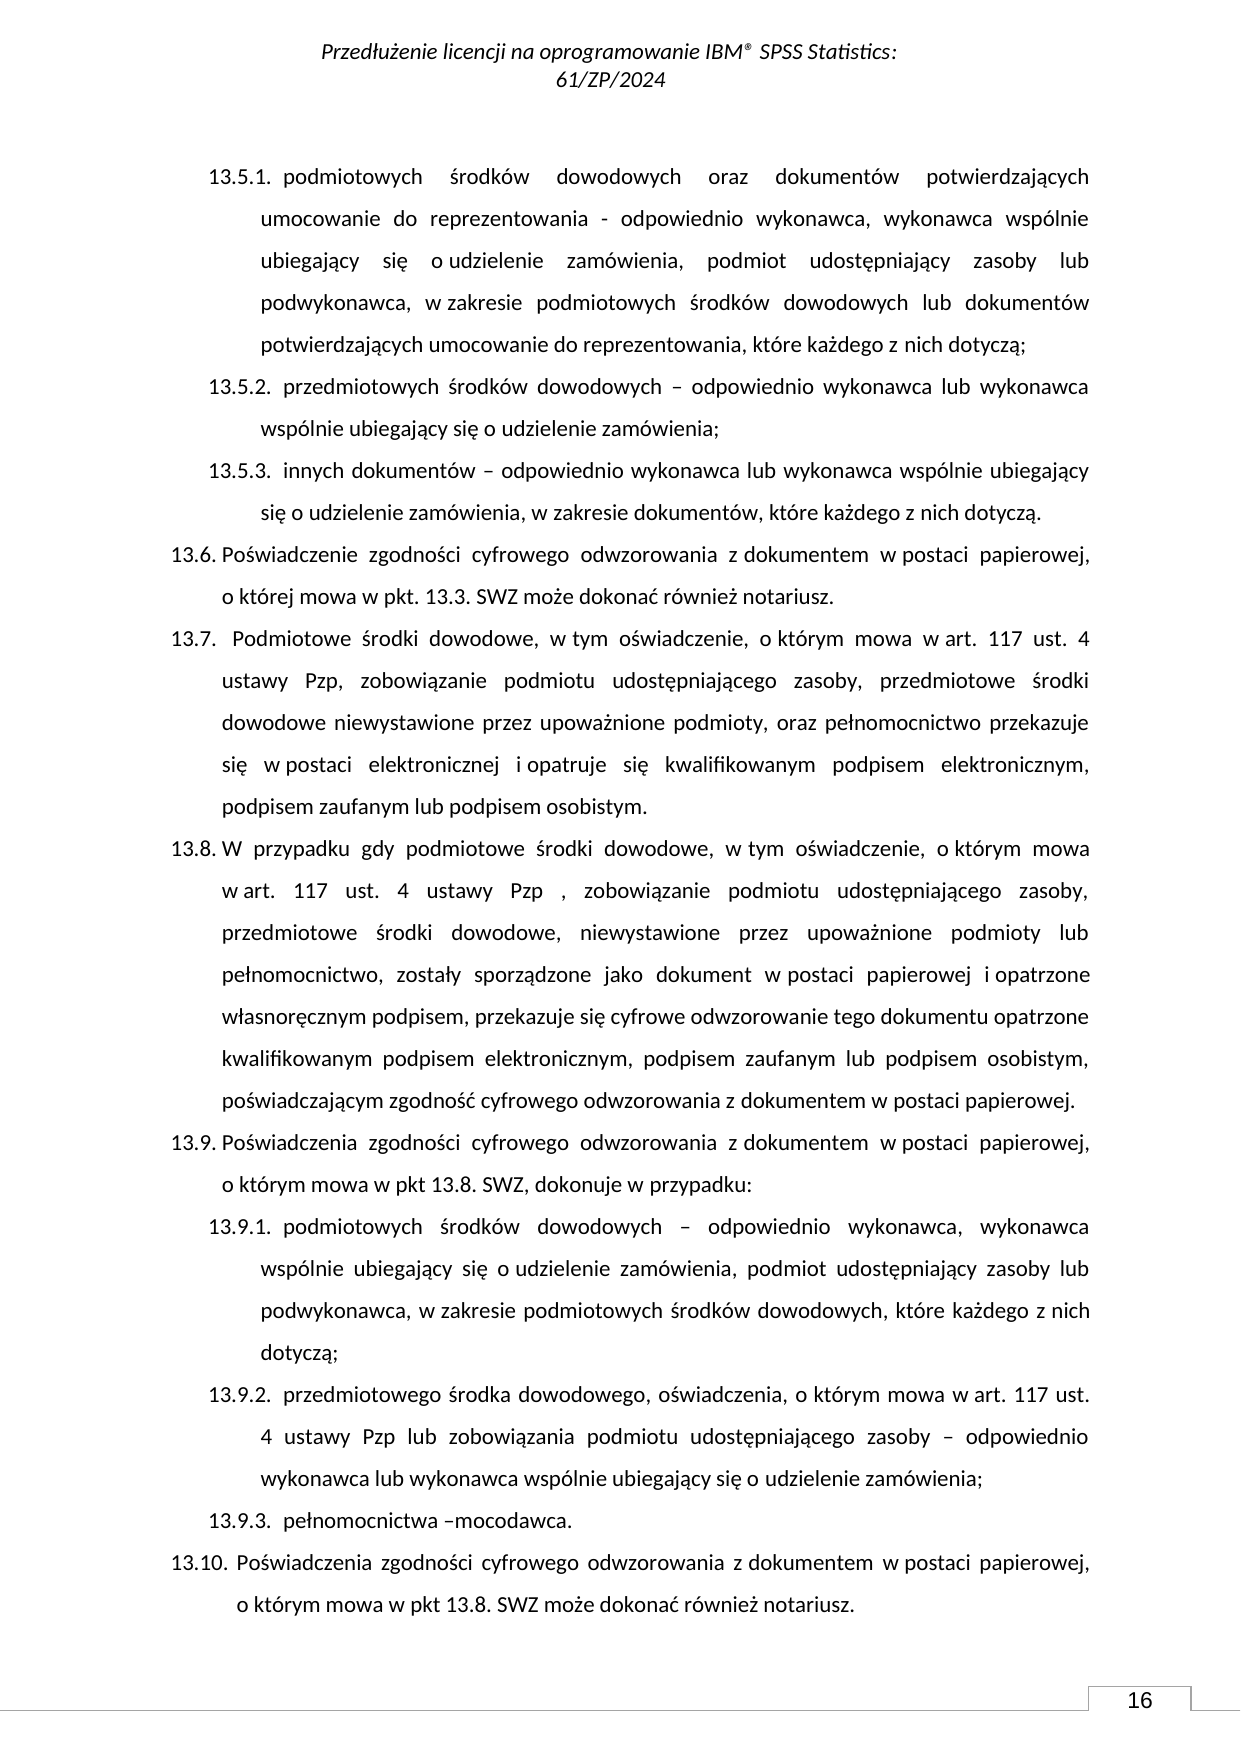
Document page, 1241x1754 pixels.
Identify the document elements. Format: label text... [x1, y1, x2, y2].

list Poświadczenie zgodności cyfrowego odwzorowania z dokumentem w postaci papierowej, o której mowa w pkt. 13.3. SWZ może dokonać również notariusz. [170, 540, 1090, 610]
list przedmiotowych środków dowodowych – odpowiednio wykonawca lub wykonawca wspólnie ubiegający się o udzielenie zamówienia; [208, 372, 1090, 442]
list innych dokumentów – odpowiednio wykonawca lub wykonawca wspólnie ubiegający się o udzielenie zamówienia, w zakresie dokumentów, które każdego z nich dotyczą. [208, 456, 1090, 526]
list podmiotowych środków dowodowych oraz dokumentów potwierdzających umocowanie do reprezentowania - odpowiednio wykonawca, wykonawca wspólnie ubiegający się o udzielenie zamówienia, podmiot udostępniający zasoby lub podwykonawca, w zakresie podmiotowych środków dowodowych lub dokumentów potwierdzających umocowanie do reprezentowania, które każdego z nich dotyczą; [208, 162, 1090, 358]
list Poświadczenia zgodności cyfrowego odwzorowania z dokumentem w postaci papierowej, o którym mowa w pkt 13.8. SWZ, dokonuje w przypadku: [170, 1128, 1090, 1198]
list podmiotowych środków dowodowych – odpowiednio wykonawca, wykonawca wspólnie ubiegający się o udzielenie zamówienia, podmiot udostępniający zasoby lub podwykonawca, w zakresie podmiotowych środków dowodowych, które każdego z nich dotyczą; [208, 1212, 1090, 1366]
list Podmiotowe środki dowodowe, w tym oświadczenie, o którym mowa w art. 117 ust. 4 ustawy Pzp, zobowiązanie podmiotu udostępniającego zasoby, przedmiotowe środki dowodowe niewystawione przez upoważnione podmioty, oraz pełnomocnictwo przekazuje się w postaci elektronicznej i opatruje się kwalifikowanym podpisem elektronicznym, podpisem zaufanym lub podpisem osobistym. [170, 624, 1090, 820]
list Poświadczenia zgodności cyfrowego odwzorowania z dokumentem w postaci papierowej, o którym mowa w pkt 13.8. SWZ może dokonać również notariusz. [170, 1548, 1090, 1618]
list przedmiotowego środka dowodowego, oświadczenia, o którym mowa w art. 117 ust. 4 ustawy Pzp lub zobowiązania podmiotu udostępniającego zasoby – odpowiednio wykonawca lub wykonawca wspólnie ubiegający się o udzielenie zamówienia; [208, 1380, 1090, 1492]
list pełnomocnictwa –mocodawca. [208, 1506, 1090, 1534]
list W przypadku gdy podmiotowe środki dowodowe, w tym oświadczenie, o którym mowa w art. 117 ust. 4 ustawy Pzp , zobowiązanie podmiotu udostępniającego zasoby, przedmiotowe środki dowodowe, niewystawione przez upoważnione podmioty lub pełnomocnictwo, zostały sporządzone jako dokument w postaci papierowej i opatrzone własnoręcznym podpisem, przekazuje się cyfrowe odwzorowanie tego dokumentu opatrzone kwalifikowanym podpisem elektronicznym, podpisem zaufanym lub podpisem osobistym, poświadczającym zgodność cyfrowego odwzorowania z dokumentem w postaci papierowej. [170, 834, 1090, 1114]
